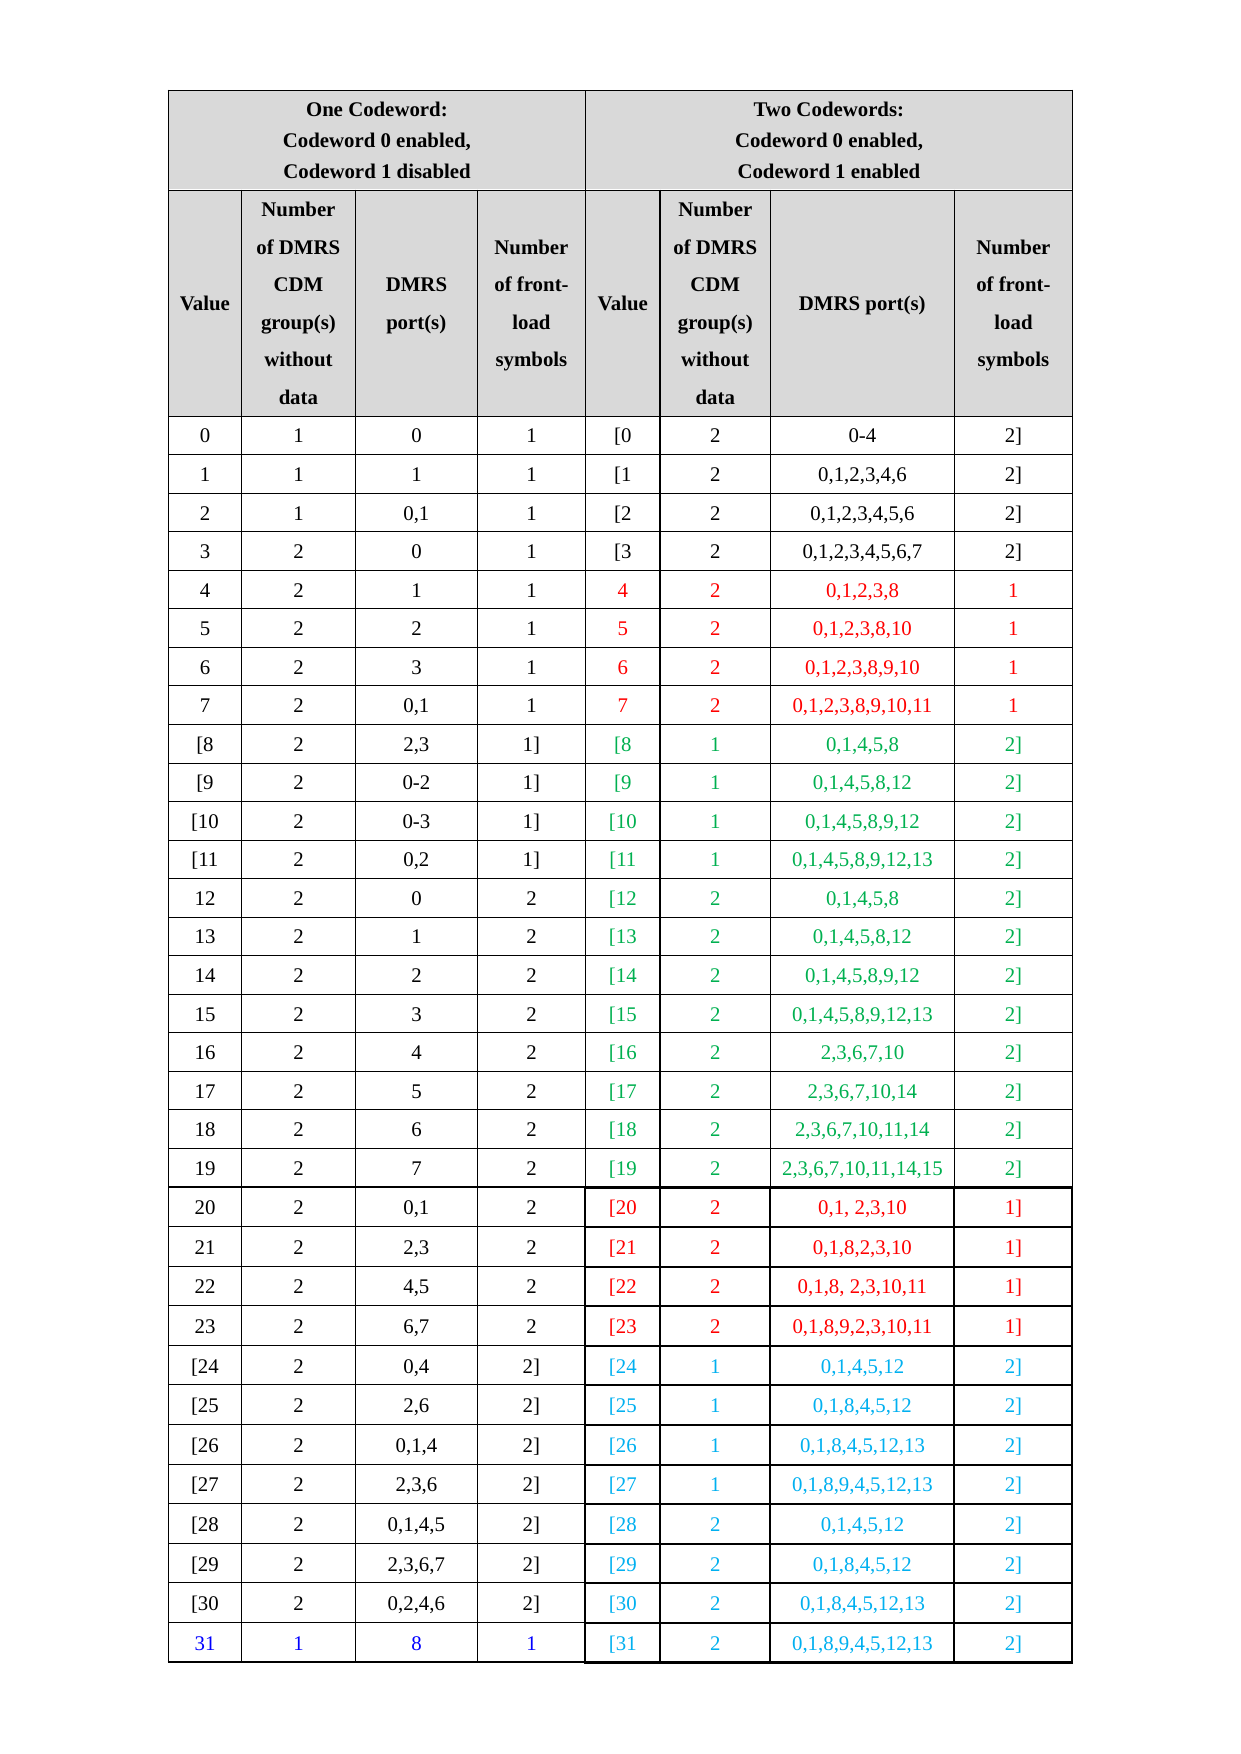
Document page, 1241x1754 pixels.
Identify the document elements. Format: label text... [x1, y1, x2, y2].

table_cell 6,7 [356, 1306, 477, 1345]
table_cell 0,1 [356, 494, 477, 531]
table_cell 2] [955, 956, 1072, 994]
table_cell 2 [242, 1544, 355, 1582]
table_cell 0,1,4,5 [356, 1504, 477, 1543]
table_cell 0,1,8,9,2,3,10,11 [771, 1307, 953, 1345]
table_cell 2,3,6,7,10,11,14,15 [771, 1149, 954, 1186]
table_cell 0,1,4,5,8 [771, 879, 954, 917]
table_cell 2 [242, 918, 355, 955]
table_cell 16 [169, 1033, 241, 1071]
table_cell [28 [586, 1505, 659, 1543]
table_cell 2 [478, 1188, 584, 1226]
table_header One Codeword: Codeword 0 enabled, Codeword 1 disabled [169, 91, 585, 189]
table_cell 2 [242, 1346, 355, 1384]
table_cell 22 [169, 1267, 241, 1305]
table_cell 0,1,2,3,4,5,6 [771, 494, 954, 531]
table_cell 2] [955, 879, 1072, 917]
table_cell 1 [242, 417, 355, 454]
table_cell Value [169, 191, 241, 416]
table_cell 0,4 [356, 1346, 477, 1384]
table_cell 2 [661, 1110, 770, 1148]
table_cell 0,1,8,9,4,5,12,13 [771, 1466, 953, 1503]
table_cell 1 [356, 571, 477, 608]
table_cell 2 [478, 918, 585, 955]
table_cell [25 [169, 1385, 241, 1424]
table_cell 5 [586, 609, 659, 647]
table_cell 2,3,6,7,10 [771, 1033, 954, 1071]
table_cell 2 [478, 1110, 585, 1148]
table_cell 8 [356, 1623, 477, 1661]
table_cell 2 [242, 995, 355, 1032]
table_cell 2] [478, 1346, 584, 1384]
table_cell [12 [586, 879, 659, 917]
table_cell 0,1,4,5,8,9,12 [771, 802, 954, 839]
table_cell 19 [169, 1149, 241, 1186]
table_cell 2 [242, 1072, 355, 1109]
table_cell 2 [661, 1624, 769, 1661]
table_cell 5 [169, 609, 241, 647]
table_cell 2 [242, 1385, 355, 1424]
table_cell 1] [955, 1228, 1071, 1266]
table_cell 2] [955, 1426, 1071, 1463]
table_cell 2 [478, 1033, 585, 1071]
table_cell [28 [169, 1504, 241, 1543]
table_cell 6 [356, 1110, 477, 1148]
table_cell 20 [169, 1188, 241, 1226]
table_cell 17 [169, 1072, 241, 1109]
table_cell 2 [242, 1188, 355, 1226]
table_cell 2] [955, 1033, 1072, 1071]
table_cell 0-3 [356, 802, 477, 839]
table_cell 6 [169, 648, 241, 685]
table_cell 5 [356, 1072, 477, 1109]
table_cell 2 [661, 571, 770, 608]
table_cell 1 [478, 648, 585, 685]
table_cell 2 [478, 1267, 584, 1305]
table_cell 2 [661, 686, 770, 724]
table_cell [1 [586, 455, 659, 493]
table_cell DMRS port(s) [356, 191, 477, 416]
table_cell 2 [242, 764, 355, 801]
table_cell [8 [586, 725, 659, 762]
table_cell 2 [478, 995, 585, 1032]
table_cell [2 [586, 494, 659, 531]
table_cell 7 [169, 686, 241, 724]
table_cell 1 [169, 455, 241, 493]
table_cell 1 [478, 532, 585, 570]
table_cell 2] [955, 1072, 1072, 1109]
table_cell 2 [661, 455, 770, 493]
table_cell 0,2 [356, 841, 477, 878]
table_cell 2 [242, 879, 355, 917]
table_cell 1 [356, 918, 477, 955]
table_cell [23 [586, 1307, 659, 1345]
table_cell 1] [478, 841, 585, 878]
table_cell 2 [661, 1072, 770, 1109]
table_cell [0 [586, 417, 659, 454]
table_cell 2 [356, 956, 477, 994]
table_cell [16 [586, 1033, 659, 1071]
table_cell 0 [169, 417, 241, 454]
table_cell 1 [661, 1466, 769, 1503]
table_cell 2] [955, 725, 1072, 762]
table_cell 2] [955, 455, 1072, 493]
table_cell 2 [478, 1306, 584, 1345]
table_cell [30 [586, 1584, 659, 1622]
table_cell 1 [478, 494, 585, 531]
table_cell [9 [586, 764, 659, 801]
table_cell 1 [661, 1386, 769, 1424]
table_cell 2 [661, 1545, 769, 1582]
table_cell 2 [242, 725, 355, 762]
table_cell 1 [955, 648, 1072, 685]
table_cell 2 [661, 417, 770, 454]
table_cell 3 [356, 648, 477, 685]
table_cell 4,5 [356, 1267, 477, 1305]
table_cell 1] [955, 1307, 1071, 1345]
table_cell 2 [242, 686, 355, 724]
table_cell [17 [586, 1072, 659, 1109]
table_cell 0,1,8,4,5,12,13 [771, 1584, 953, 1622]
table_cell 2] [955, 1347, 1071, 1384]
table_cell 2] [478, 1544, 584, 1582]
table_cell 1 [661, 725, 770, 762]
table_cell [15 [586, 995, 659, 1032]
table_cell Number of front-load symbols [955, 191, 1072, 416]
table_cell 2 [242, 1149, 355, 1186]
table_cell 2 [242, 532, 355, 570]
table_cell 2] [955, 532, 1072, 570]
table_cell 2 [661, 956, 770, 994]
table_cell 2] [955, 1545, 1071, 1582]
table_cell [25 [586, 1386, 659, 1424]
table_cell 1 [478, 609, 585, 647]
table_cell 0,1,4,5,8 [771, 725, 954, 762]
table_cell 2 [661, 648, 770, 685]
table_cell 2 [242, 1425, 355, 1463]
table_cell 2 [661, 879, 770, 917]
table_cell 2 [242, 1306, 355, 1345]
table_cell 0,1,8,4,5,12 [771, 1386, 953, 1424]
table_cell 0,1,8,2,3,10 [771, 1228, 953, 1266]
table_cell 1] [478, 802, 585, 839]
table_cell 1] [478, 725, 585, 762]
table_cell 31 [169, 1623, 241, 1661]
table_cell [13 [586, 918, 659, 955]
table_cell 0,1,2,3,4,6 [771, 455, 954, 493]
table_cell Value [586, 191, 659, 416]
table_cell 1 [478, 1623, 584, 1661]
table_cell 2] [955, 841, 1072, 878]
table_cell 0,1 [356, 686, 477, 724]
table_cell 6 [586, 648, 659, 685]
table_cell 0,1,8,9,4,5,12,13 [771, 1624, 953, 1661]
table_cell [31 [586, 1624, 659, 1661]
table_cell 0,1 [356, 1188, 477, 1226]
table_cell 2,6 [356, 1385, 477, 1424]
table_cell 0,1,2,3,8,9,10,11 [771, 686, 954, 724]
table_cell [29 [586, 1545, 659, 1582]
table_cell 13 [169, 918, 241, 955]
table_cell 1 [242, 455, 355, 493]
table_cell 2 [661, 918, 770, 955]
table_cell 2] [478, 1465, 584, 1503]
table_cell DMRS port(s) [771, 191, 954, 416]
table_cell 2 [661, 1228, 769, 1266]
table_cell 0,1,4,5,12 [771, 1505, 953, 1543]
table_cell [21 [586, 1228, 659, 1266]
table_cell 7 [586, 686, 659, 724]
table_cell 2 [242, 1110, 355, 1148]
table_cell 2 [242, 648, 355, 685]
table_cell 2 [478, 879, 585, 917]
table_header Two Codewords: Codeword 0 enabled, Codeword 1 enabled [586, 91, 1072, 189]
table_cell [26 [169, 1425, 241, 1463]
table_cell 0 [356, 532, 477, 570]
table_cell 2] [478, 1385, 584, 1424]
table_cell [3 [586, 532, 659, 570]
table_cell 0,1,8,4,5,12 [771, 1545, 953, 1582]
table_cell 0,1,4 [356, 1425, 477, 1463]
table_cell 0,1,4,5,8,12 [771, 764, 954, 801]
table_cell 2] [955, 1149, 1072, 1186]
table_cell 1 [356, 455, 477, 493]
table_cell 2] [478, 1425, 584, 1463]
table_cell 2 [242, 1267, 355, 1305]
table_cell 2 [661, 494, 770, 531]
table_cell 1 [478, 455, 585, 493]
table_cell [18 [586, 1110, 659, 1148]
table_cell 1 [661, 802, 770, 839]
table_cell 1 [242, 1623, 355, 1661]
table_cell 2,3,6,7,10,14 [771, 1072, 954, 1109]
table_cell 2 [661, 1033, 770, 1071]
table_cell 0,1,2,3,8,10 [771, 609, 954, 647]
table_cell 2 [661, 1505, 769, 1543]
table_cell 2 [661, 532, 770, 570]
table_cell [27 [586, 1466, 659, 1503]
table_cell 0 [356, 879, 477, 917]
table_cell [11 [169, 841, 241, 878]
table_cell 2 [478, 1227, 584, 1266]
table_cell 0,1,4,5,8,9,12,13 [771, 995, 954, 1032]
table_cell [8 [169, 725, 241, 762]
table_cell 0-4 [771, 417, 954, 454]
table_cell 0,1,2,3,4,5,6,7 [771, 532, 954, 570]
table_cell [14 [586, 956, 659, 994]
table_cell 4 [586, 571, 659, 608]
table_cell [11 [586, 841, 659, 878]
table_cell 1 [478, 571, 585, 608]
table_cell 1] [955, 1268, 1071, 1305]
table_cell [27 [169, 1465, 241, 1503]
table_cell 1 [661, 841, 770, 878]
table_cell [9 [169, 764, 241, 801]
table_cell 2] [955, 1386, 1071, 1424]
table_cell 0,1,8, 2,3,10,11 [771, 1268, 953, 1305]
table_cell [30 [169, 1583, 241, 1622]
table_cell 1 [661, 764, 770, 801]
table_cell 2 [661, 1268, 769, 1305]
table_cell 2] [955, 764, 1072, 801]
table_cell Number of DMRS CDM group(s) without data [242, 191, 355, 416]
table_cell 2 [242, 609, 355, 647]
table_cell 2 [478, 956, 585, 994]
table_cell 1 [478, 417, 585, 454]
table_cell 3 [356, 995, 477, 1032]
table_cell 1] [478, 764, 585, 801]
table_cell 2 [478, 1149, 585, 1186]
table_cell 2 [242, 571, 355, 608]
table_cell 1 [955, 571, 1072, 608]
table_cell 2,3,6,7 [356, 1544, 477, 1582]
table_cell 0,1,8,4,5,12,13 [771, 1426, 953, 1463]
table_cell 2 [242, 956, 355, 994]
table_cell 4 [169, 571, 241, 608]
table_cell 2] [955, 494, 1072, 531]
table_cell 2] [955, 1584, 1071, 1622]
table_cell [26 [586, 1426, 659, 1463]
table_cell 2 [661, 1307, 769, 1345]
table_cell 0-2 [356, 764, 477, 801]
table_cell 2] [955, 918, 1072, 955]
table_cell 2] [955, 1110, 1072, 1148]
table_cell 0,1,2,3,8,9,10 [771, 648, 954, 685]
table_cell 0,1,4,5,8,9,12,13 [771, 841, 954, 878]
table_cell [24 [586, 1347, 659, 1384]
table_cell 2 [242, 1465, 355, 1503]
table_cell 1 [478, 686, 585, 724]
table_cell 2 [661, 609, 770, 647]
table_cell 4 [356, 1033, 477, 1071]
table_cell 2,3 [356, 1227, 477, 1266]
table_cell 1 [955, 686, 1072, 724]
table_cell 2 [169, 494, 241, 531]
table_cell 2] [955, 802, 1072, 839]
table_cell 2] [955, 417, 1072, 454]
table_cell Number of DMRS CDM group(s) without data [661, 191, 770, 416]
table_cell 2] [955, 995, 1072, 1032]
table_cell 1 [661, 1426, 769, 1463]
table_cell 0,1,4,5,12 [771, 1347, 953, 1384]
table_cell 2] [955, 1505, 1071, 1543]
table_cell 3 [169, 532, 241, 570]
table_cell 0,1,4,5,8,12 [771, 918, 954, 955]
table_cell [24 [169, 1346, 241, 1384]
table_cell 1 [661, 1347, 769, 1384]
table_cell 0 [356, 417, 477, 454]
table_cell 12 [169, 879, 241, 917]
table_cell 15 [169, 995, 241, 1032]
table_cell 2 [242, 1583, 355, 1622]
table_cell [20 [586, 1189, 659, 1226]
table_cell 1 [955, 609, 1072, 647]
table_cell 23 [169, 1306, 241, 1345]
table_cell [22 [586, 1268, 659, 1305]
table_cell 2,3 [356, 725, 477, 762]
table_cell [10 [586, 802, 659, 839]
table_cell 2 [242, 1504, 355, 1543]
table_cell 2 [242, 1227, 355, 1266]
table_cell 0,1,4,5,8,9,12 [771, 956, 954, 994]
table_cell 2 [661, 995, 770, 1032]
table_cell 2 [661, 1189, 769, 1226]
table_cell 0,2,4,6 [356, 1583, 477, 1622]
table_cell 1] [955, 1189, 1071, 1226]
table_cell [29 [169, 1544, 241, 1582]
table_cell 2 [242, 841, 355, 878]
table_cell [19 [586, 1149, 659, 1186]
table_cell 2 [356, 609, 477, 647]
table_cell 7 [356, 1149, 477, 1186]
table_cell Number of front-load symbols [478, 191, 585, 416]
table_cell 14 [169, 956, 241, 994]
table_cell 18 [169, 1110, 241, 1148]
table_cell 21 [169, 1227, 241, 1266]
table_cell 2,3,6 [356, 1465, 477, 1503]
table_cell 2 [478, 1072, 585, 1109]
table_cell 2 [242, 802, 355, 839]
table_cell [10 [169, 802, 241, 839]
table_cell 2 [661, 1584, 769, 1622]
table_cell 1 [242, 494, 355, 531]
table_cell 2 [661, 1149, 770, 1186]
table_cell 2,3,6,7,10,11,14 [771, 1110, 954, 1148]
table_cell 2] [955, 1466, 1071, 1503]
table_cell 2] [478, 1504, 584, 1543]
table_cell 0,1, 2,3,10 [771, 1189, 953, 1226]
table_cell 2 [242, 1033, 355, 1071]
table_cell 0,1,2,3,8 [771, 571, 954, 608]
table_cell 2] [478, 1583, 584, 1622]
table_cell 2] [955, 1624, 1071, 1661]
